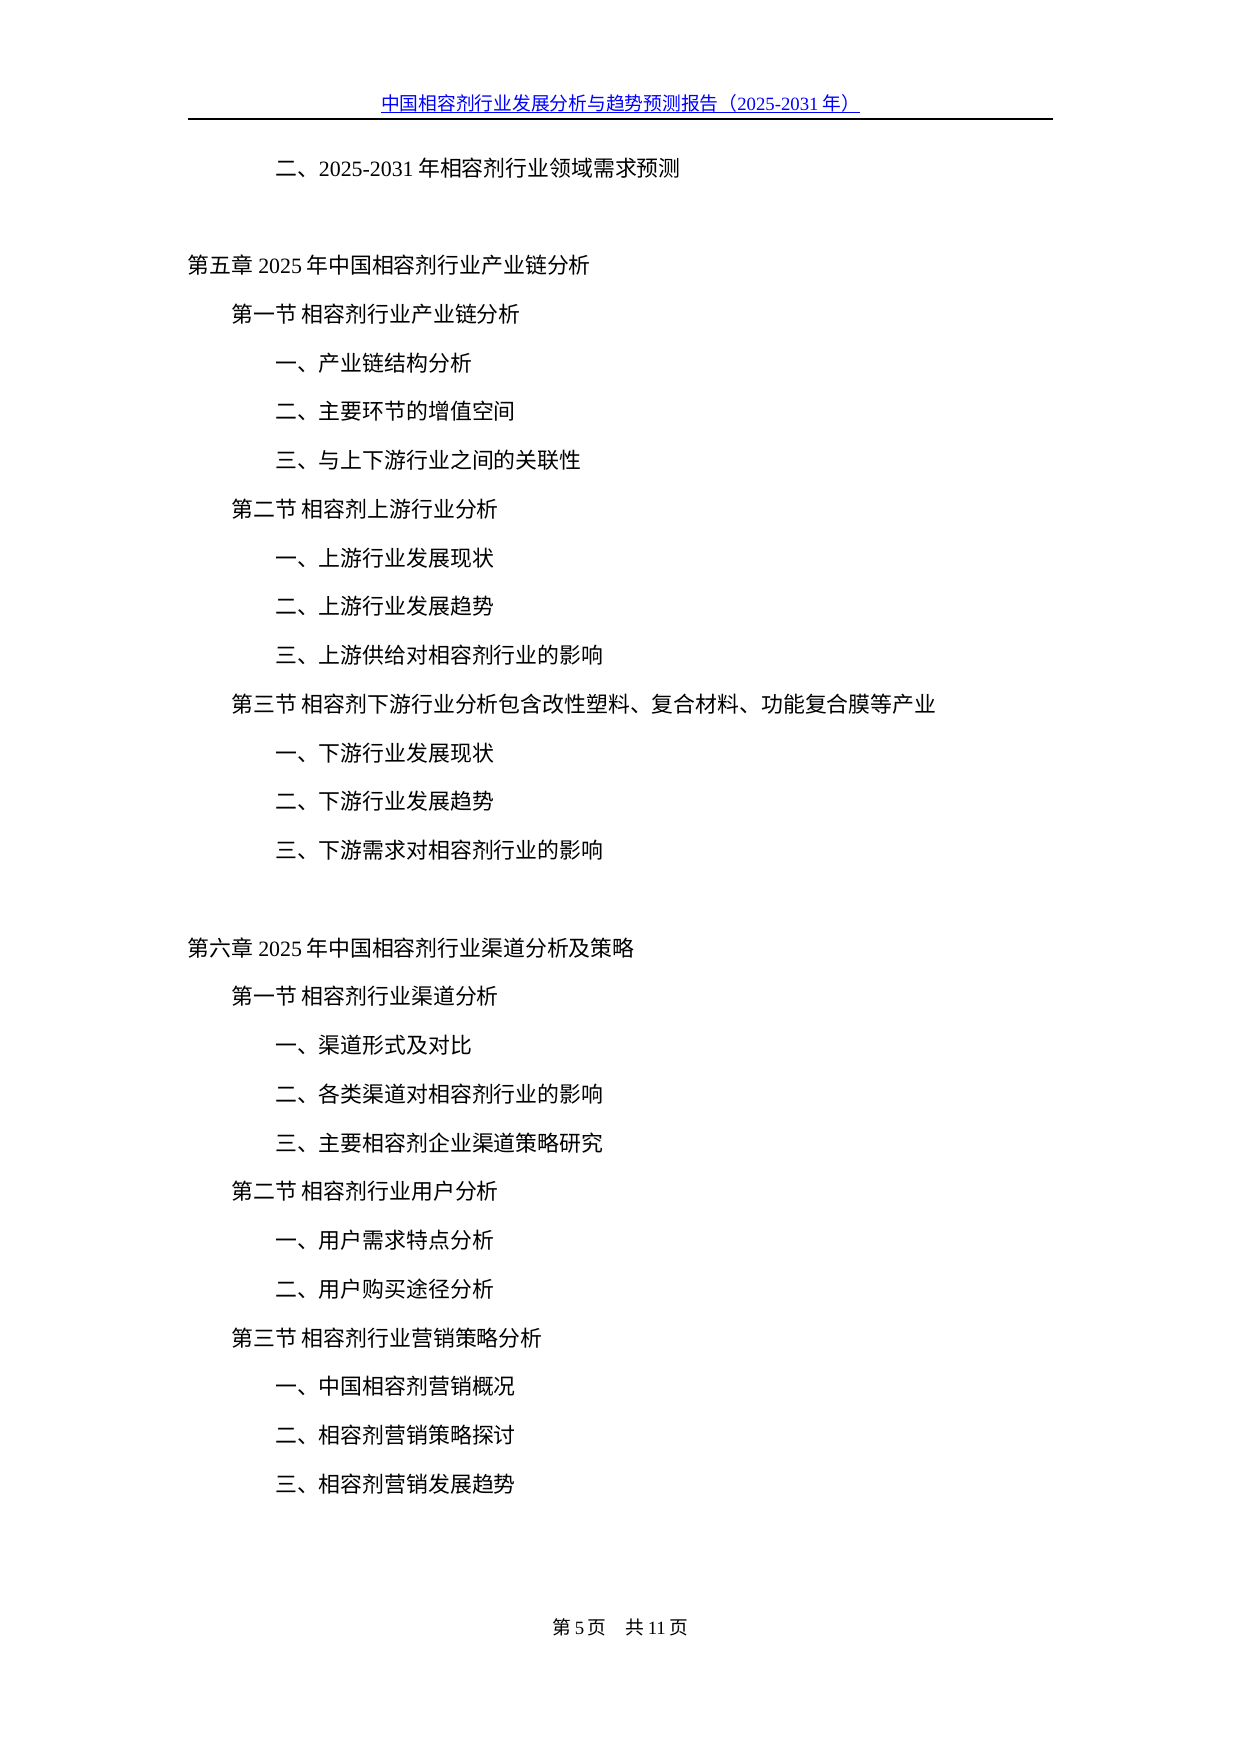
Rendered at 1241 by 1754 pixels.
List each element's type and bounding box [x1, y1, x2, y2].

text [187, 150, 1053, 1499]
